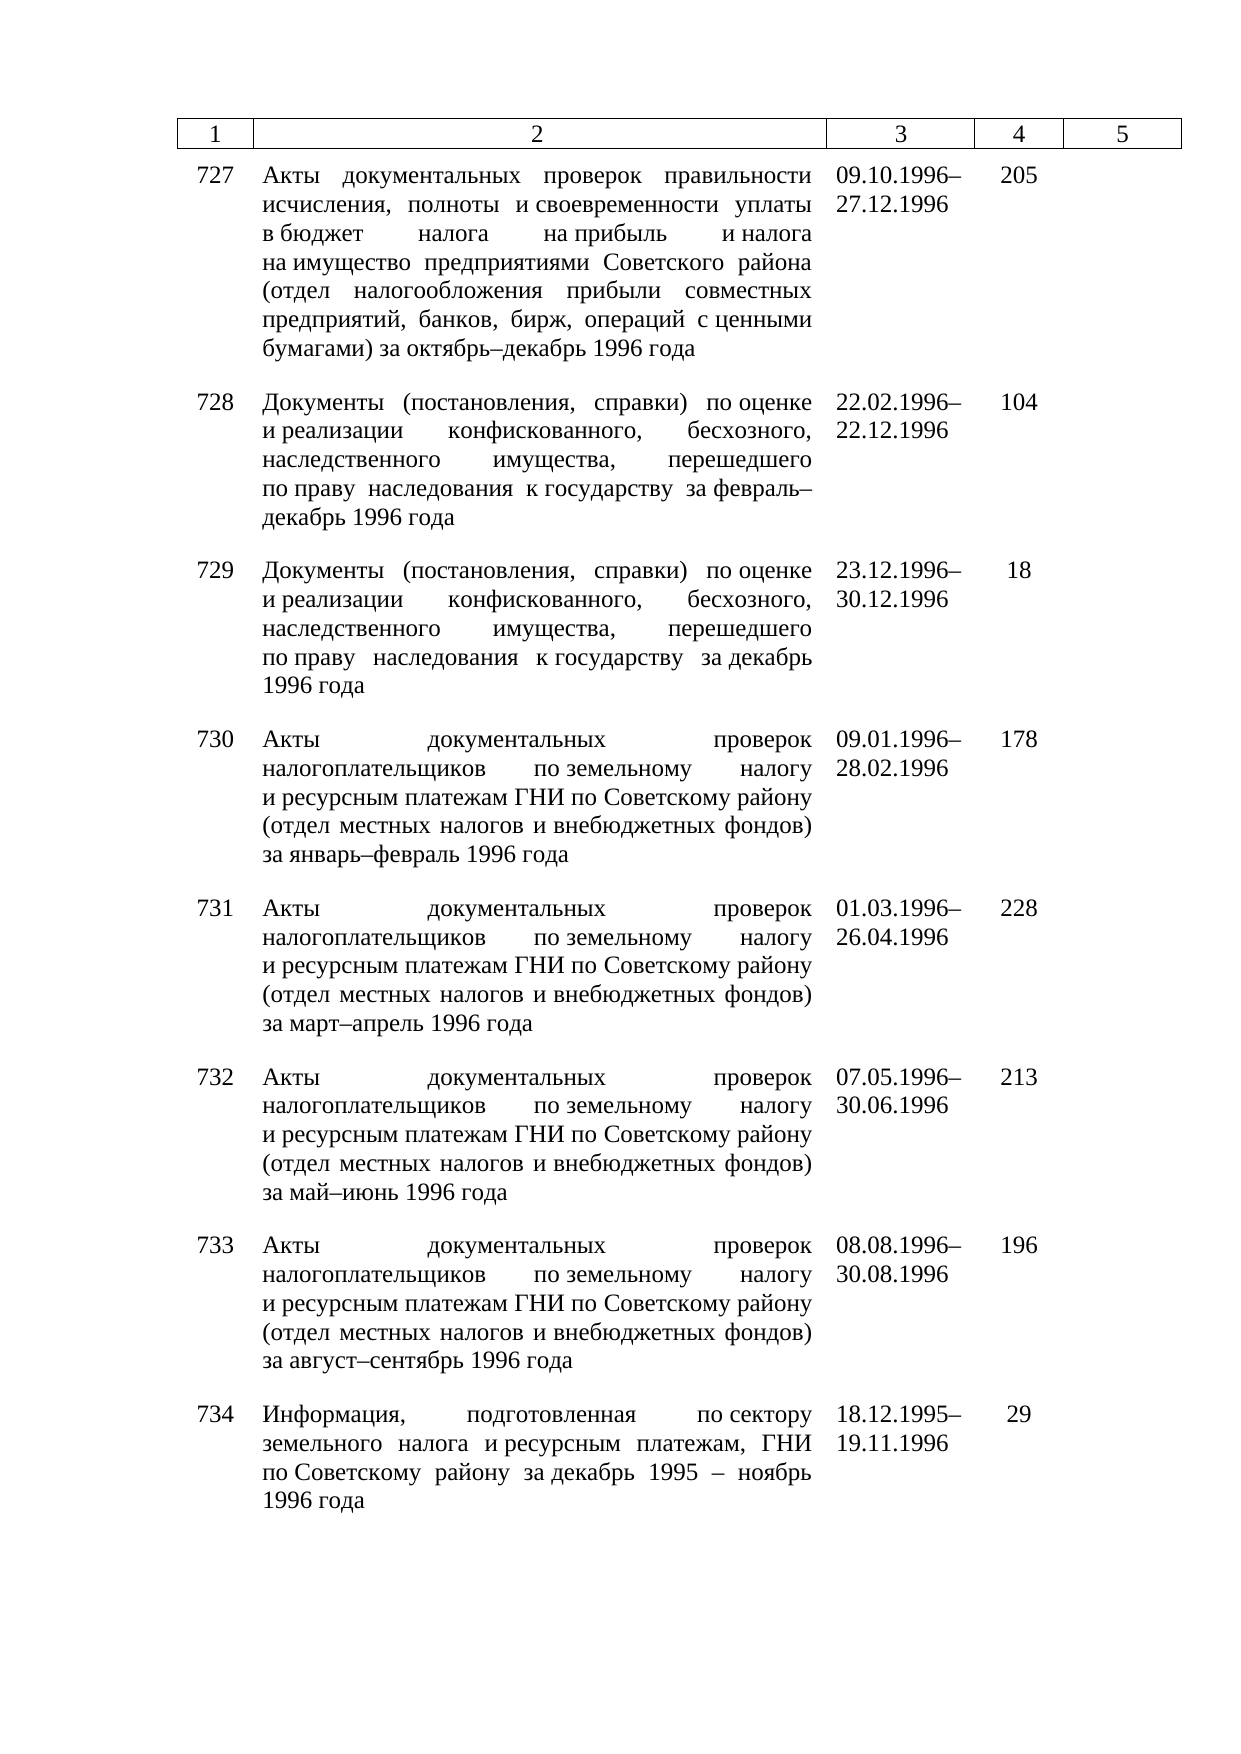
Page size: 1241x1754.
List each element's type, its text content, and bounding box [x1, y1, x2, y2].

table_header 2 [254, 119, 826, 148]
table_header 1 [178, 119, 253, 148]
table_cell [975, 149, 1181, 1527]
table_header 3 [827, 119, 974, 148]
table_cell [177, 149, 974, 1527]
table_header 5 [1064, 119, 1181, 148]
table_header 4 [975, 119, 1063, 148]
